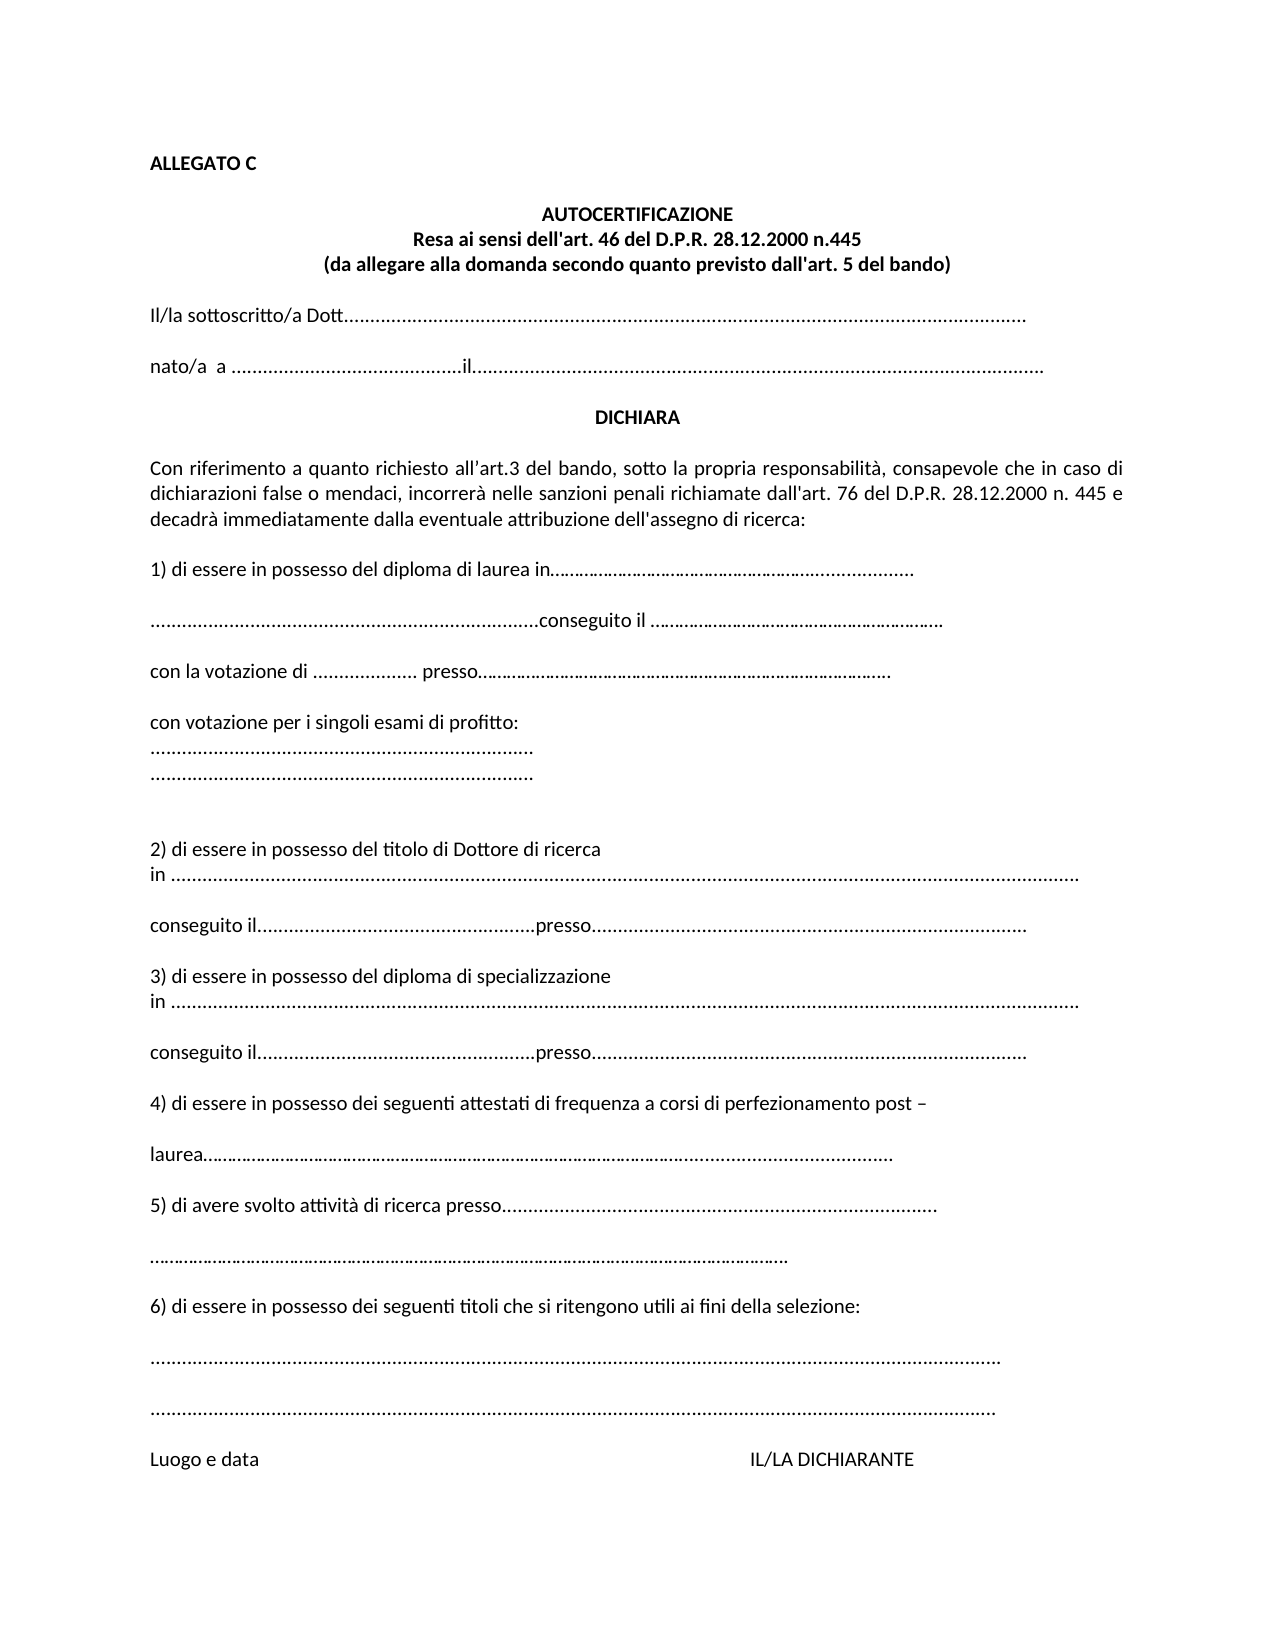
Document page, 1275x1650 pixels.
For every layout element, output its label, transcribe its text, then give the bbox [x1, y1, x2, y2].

text .................................................................................................................................................................. [150, 1344, 1125, 1370]
text Il/la sottoscritto/a Dott.................................................................................................................................. [150, 302, 1125, 328]
text 2) di essere in possesso del titolo di Dottore di ricerca in ............................................................................................................................................................................. [150, 836, 1125, 887]
text conseguito il.....................................................presso................................................................................... [150, 1039, 1125, 1065]
text ......................................................................... [150, 760, 1125, 785]
text (da allegare alla domanda secondo quanto previsto dall'art. 5 del bando) [150, 252, 1125, 277]
text ......................................................................... [150, 734, 1125, 760]
text ……………………………………………………………………………………………………………………. [150, 1243, 1125, 1268]
text Resa ai sensi dell'art. 46 del D.P.R. 28.12.2000 n.445 [150, 226, 1125, 252]
text 4) di essere in possesso dei seguenti attestati di frequenza a corsi di perfezionamento post – [150, 1090, 1125, 1116]
text con la votazione di .................... presso………………………………………………………………………….. [150, 658, 1125, 684]
text ..........................................................................conseguito il ……………………………………………………. [150, 607, 1125, 633]
text ALLEGATO C [150, 150, 1125, 175]
text conseguito il.....................................................presso................................................................................... [150, 912, 1125, 938]
text DICHIARA [150, 404, 1125, 429]
text 3) di essere in possesso del diploma di specializzazione in ............................................................................................................................................................................. [150, 963, 1125, 1014]
text 5) di avere svolto attività di ricerca presso................................................................................... [150, 1192, 1125, 1217]
text 6) di essere in possesso dei seguenti titoli che si ritengono utili ai fini della selezione: [150, 1294, 1125, 1319]
text AUTOCERTIFICAZIONE [150, 201, 1125, 226]
text con votazione per i singoli esami di profitto: [150, 709, 1125, 734]
text 1) di essere in possesso del diploma di laurea in……………………………………………….................... [150, 557, 1125, 582]
text Con riferimento a quanto richiesto all’art.3 del bando, sotto la propria responsabilità, consapevole che in caso di dichiarazioni false o mendaci, incorrerà nelle sanzioni penali richiamate dall'art. 76 del D.P.R. 28.12.2000 n. 445 e decadrà immediatamente dalla eventuale attribuzione dell'assegno di ricerca: [150, 455, 1125, 531]
text Luogo e data IL/LA DICHIARANTE [150, 1446, 1125, 1472]
text nato/a a ............................................il............................................................................................................. [150, 353, 1125, 379]
text ................................................................................................................................................................. [150, 1395, 1125, 1421]
text laurea………………………………………………………………………………………......................................... [150, 1141, 1125, 1167]
